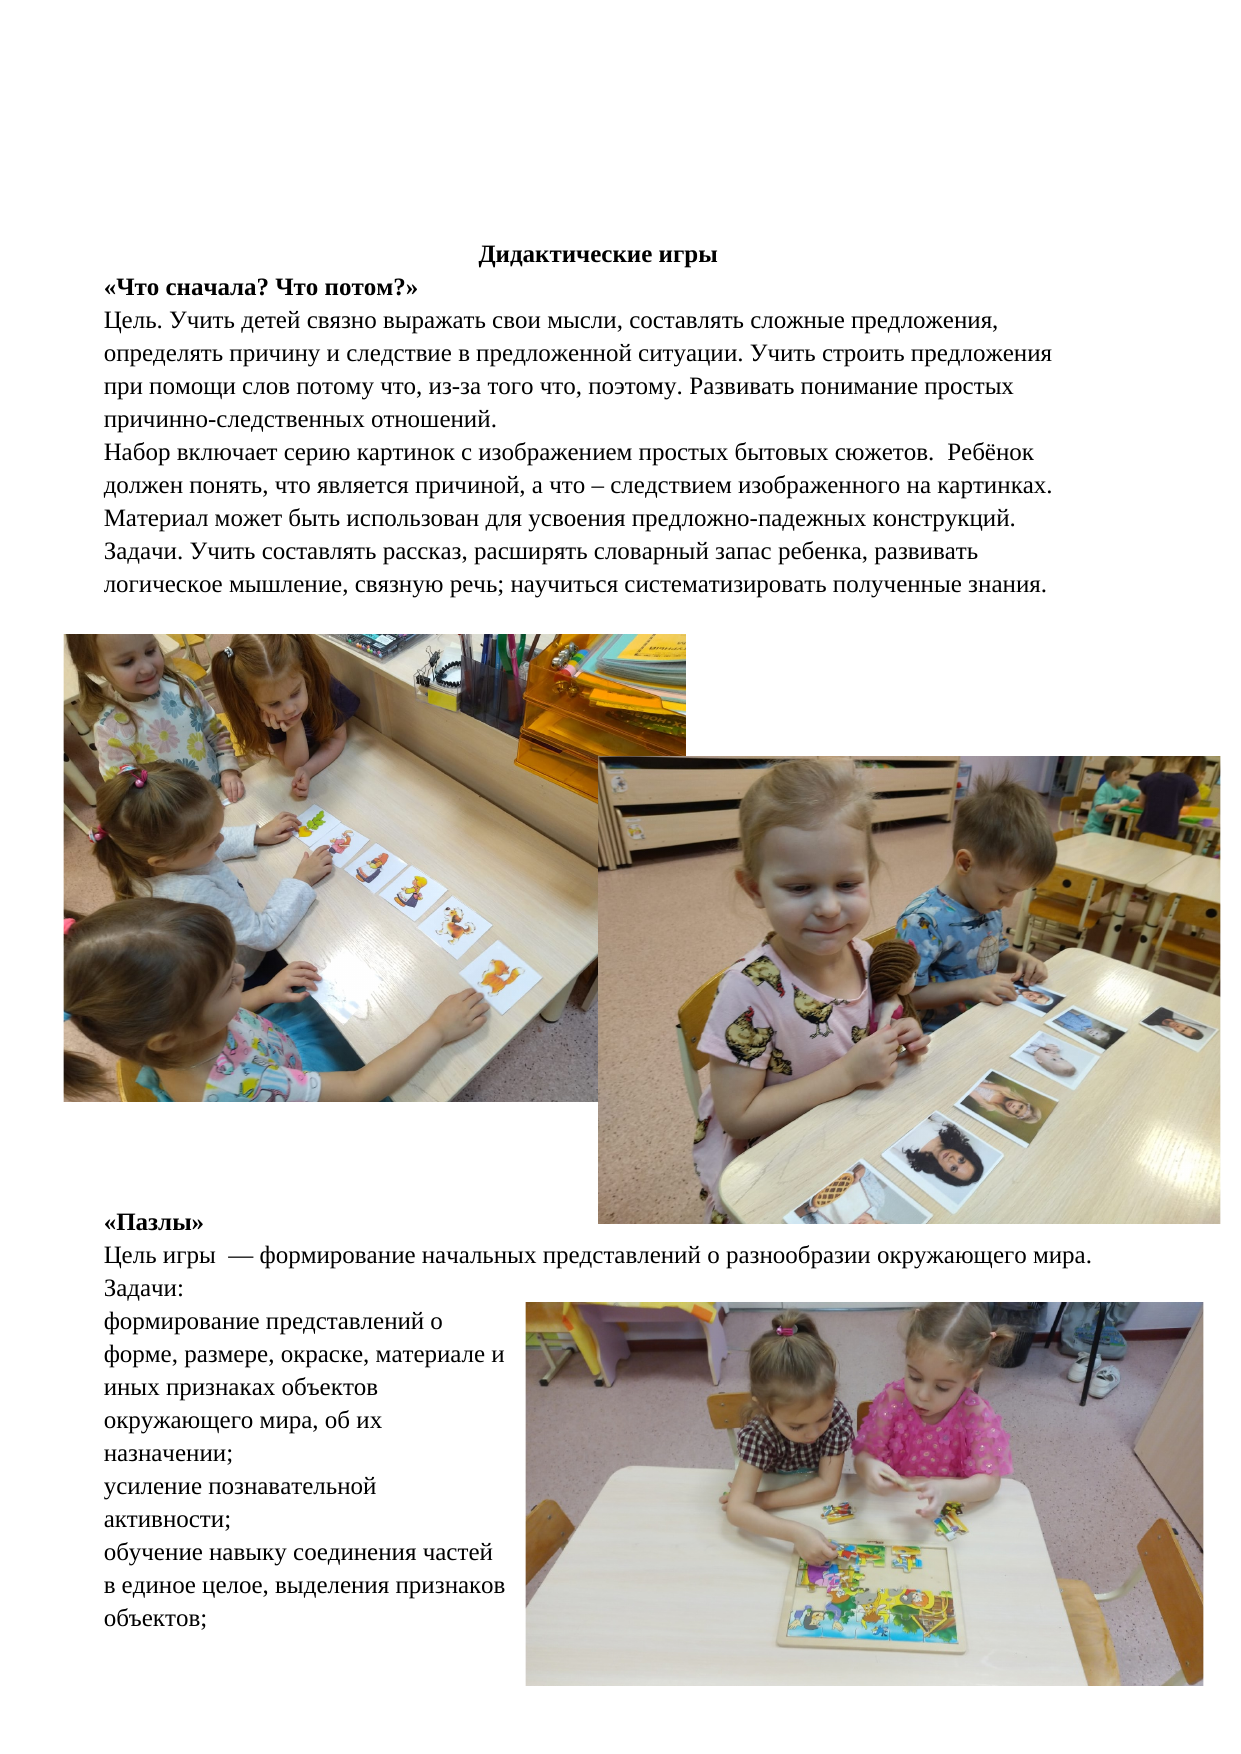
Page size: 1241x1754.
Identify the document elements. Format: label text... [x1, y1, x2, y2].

text формирование представлений о форме, размере, окраске, материале и иных признаках объектов окружающего мира, об их назначении; [103, 1306, 525, 1467]
text обучение навыку соединения частей в единое целое, выделения признаков объектов; [103, 1537, 525, 1632]
text «Пазлы» [103, 1207, 1093, 1236]
text Дидактические игры [103, 239, 1093, 268]
picture [63, 634, 1221, 1224]
text «Что сначала? Что потом?» [103, 272, 1093, 301]
text Задачи: [103, 1273, 1093, 1302]
text Цель. Учить детей связно выражать свои мысли, составлять сложные предложения, определять причину и следствие в предложенной ситуации. Учить строить предложения при помощи слов потому что, из-за того что, поэтому. Развивать понимание простых причинно-следственных отношений. Набор включает серию картинок с изображением простых бытовых сюжетов. Ребёнок должен понять, что является причиной, а что – следствием изображенного на картинках. Материал может быть использован для усвоения предложно-падежных конструкций. [103, 305, 1093, 532]
text усиление познавательной активности; [103, 1471, 525, 1533]
text Цель игры — формирование начальных представлений о разнообразии окружающего мира. [103, 1240, 1093, 1268]
text Задачи. Учить составлять рассказ, расширять словарный запас ребенка, развивать логическое мышление, связную речь; научиться систематизировать полученные знания. [103, 536, 1093, 598]
picture [525, 1302, 1204, 1686]
